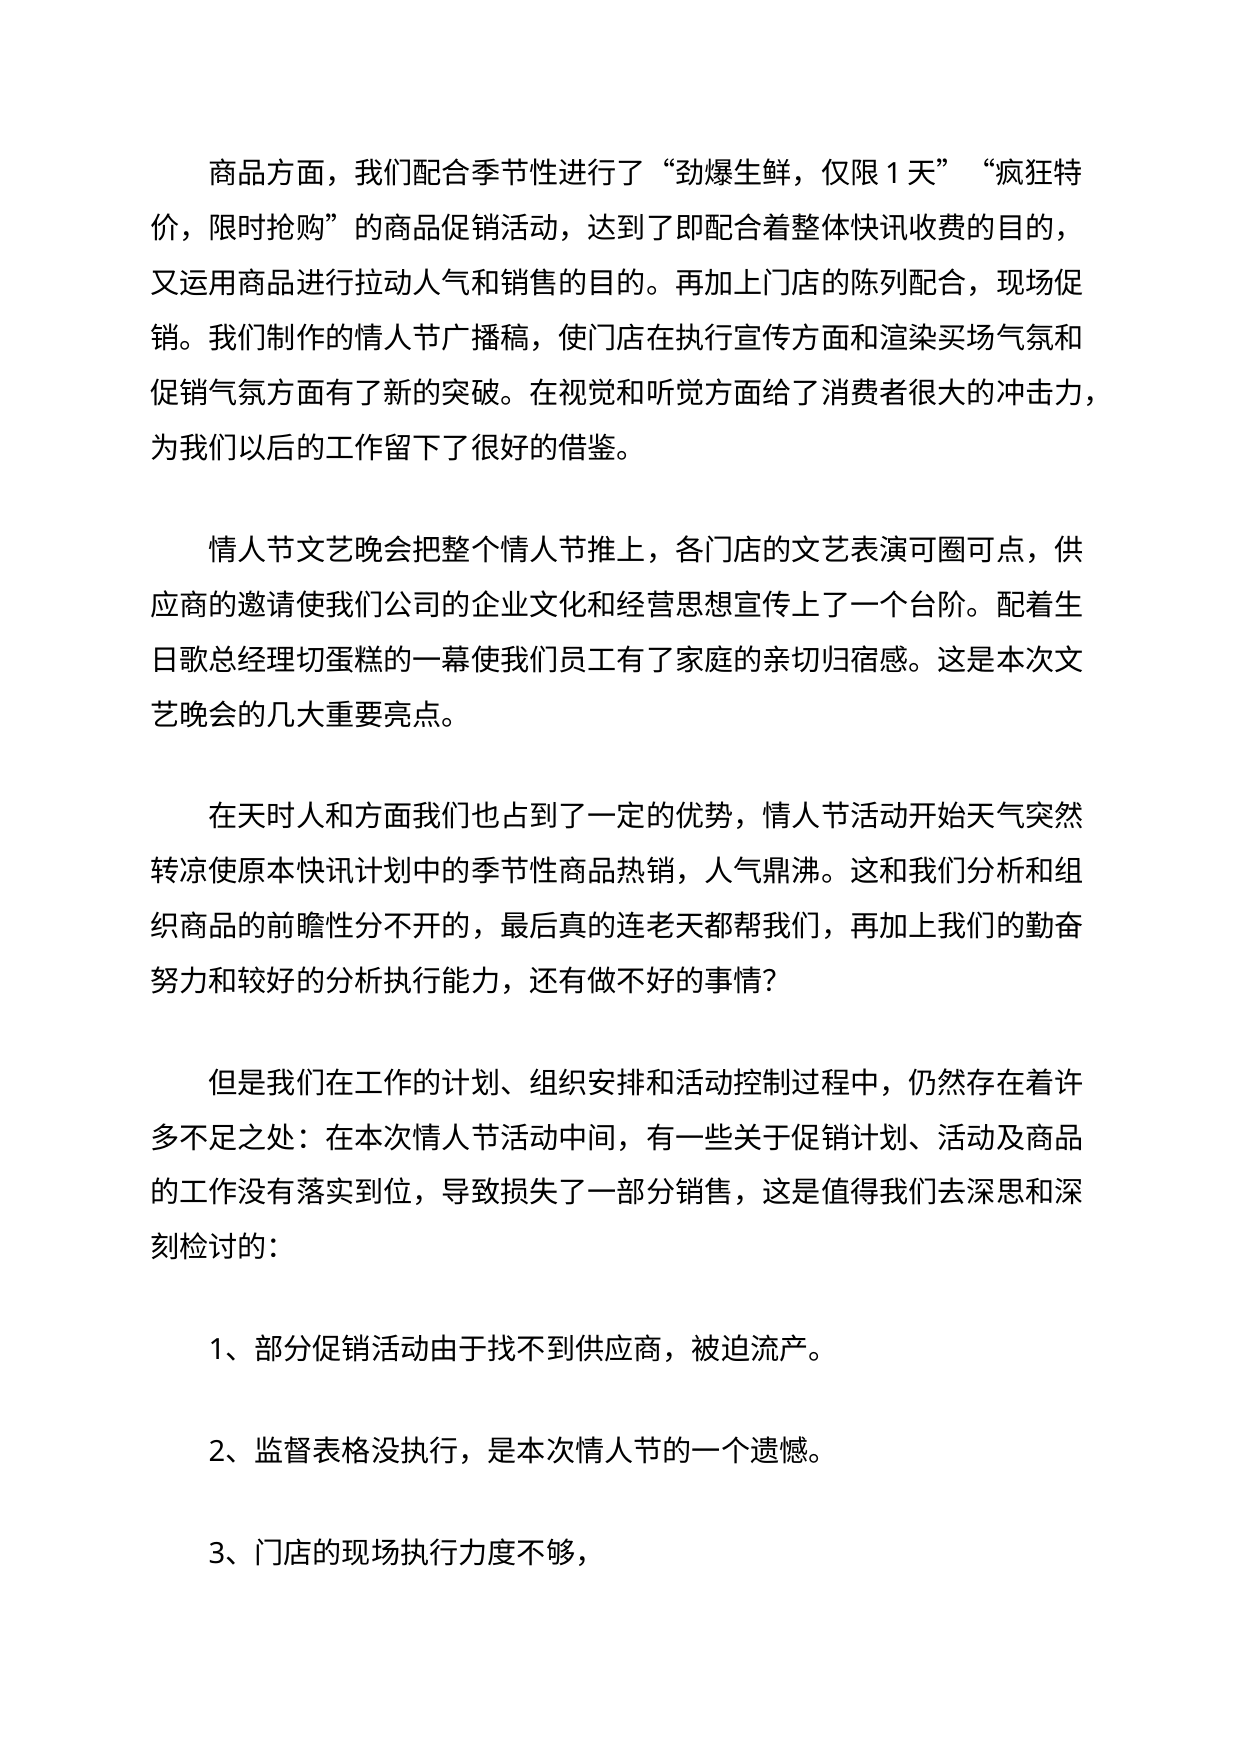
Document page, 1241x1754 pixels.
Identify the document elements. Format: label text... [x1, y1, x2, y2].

text 情人节文艺晚会把整个情人节推上，各门店的文艺表演可圈可点，供应商的邀请使我们公司的企业文化和经营思想宣传上了一个台阶。配着生日歌总经理切蛋糕的一幕使我们员工有了家庭的亲切归宿感。这是本次文艺晚会的几大重要亮点。 [150, 526, 1090, 733]
text 在天时人和方面我们也占到了一定的优势，情人节活动开始天气突然转凉使原本快讯计划中的季节性商品热销，人气鼎沸。这和我们分析和组织商品的前瞻性分不开的，最后真的连老天都帮我们，再加上我们的勤奋努力和较好的分析执行能力，还有做不好的事情？ [150, 793, 1090, 1000]
text 2、监督表格没执行，是本次情人节的一个遗憾。 [150, 1428, 1090, 1470]
text 3、门店的现场执行力度不够， [150, 1530, 1090, 1572]
text 但是我们在工作的计划、组织安排和活动控制过程中，仍然存在着许多不足之处：在本次情人节活动中间，有一些关于促销计划、活动及商品的工作没有落实到位，导致损失了一部分销售，这是值得我们去深思和深刻检讨的： [150, 1059, 1090, 1266]
text 商品方面，我们配合季节性进行了“劲爆生鲜，仅限1天”“疯狂特价，限时抢购”的商品促销活动，达到了即配合着整体快讯收费的目的，又运用商品进行拉动人气和销售的目的。再加上门店的陈列配合，现场促销。我们制作的情人节广播稿，使门店在执行宣传方面和渲染买场气氛和促销气氛方面有了新的突破。在视觉和听觉方面给了消费者很大的冲击力，为我们以后的工作留下了很好的借鉴。 [150, 150, 1090, 467]
text 1、部分促销活动由于找不到供应商，被迫流产。 [150, 1326, 1090, 1368]
